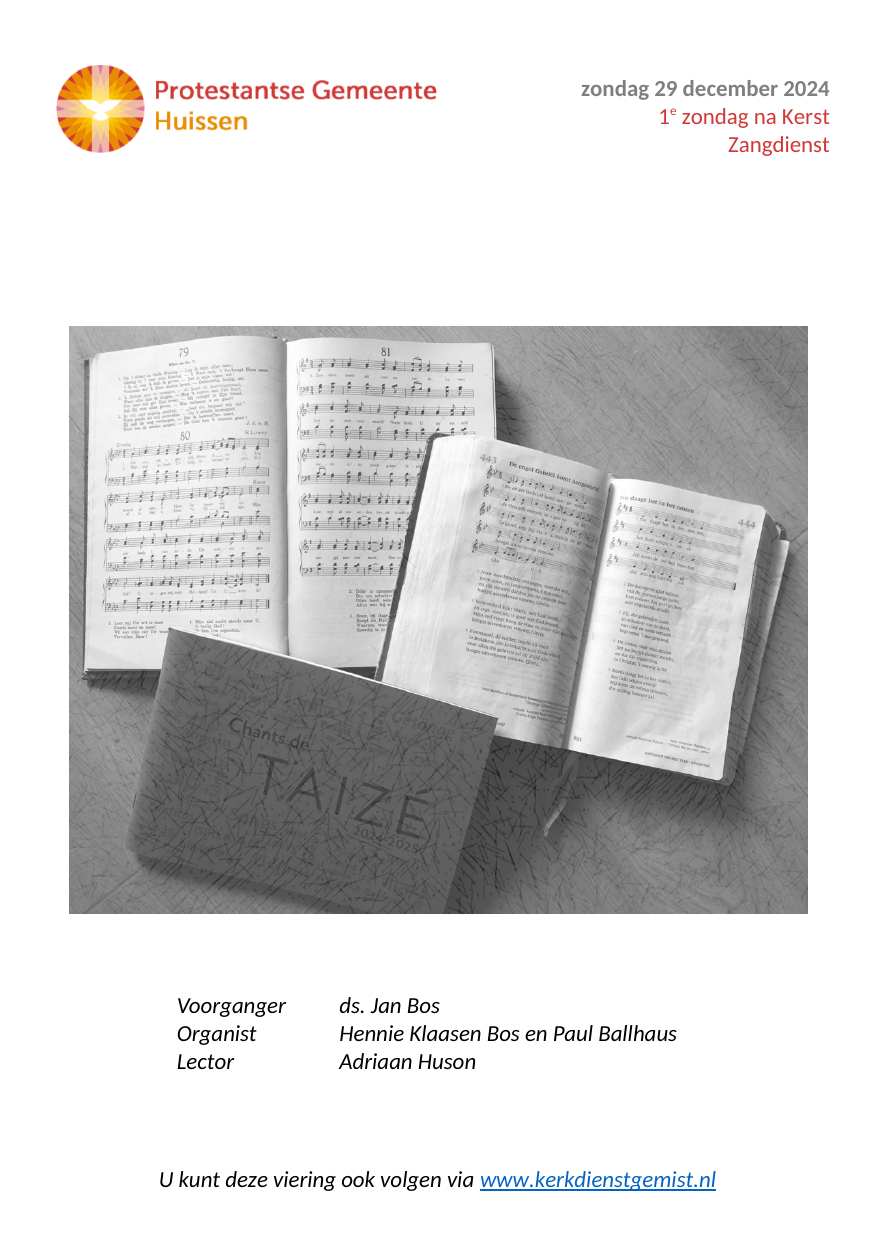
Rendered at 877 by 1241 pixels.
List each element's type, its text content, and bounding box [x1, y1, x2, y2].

text 1e zondag na Kerst [457, 102, 830, 131]
table_header Voorganger Organist Lector [165, 991, 328, 1103]
text Zangdienst [457, 131, 830, 158]
picture [47, 46, 457, 163]
text zondag 29 december 2024 [457, 74, 830, 102]
table_header ds. Jan Bos Hennie Klaasen Bos en Paul Ballhaus Adriaan Huson [328, 991, 712, 1103]
